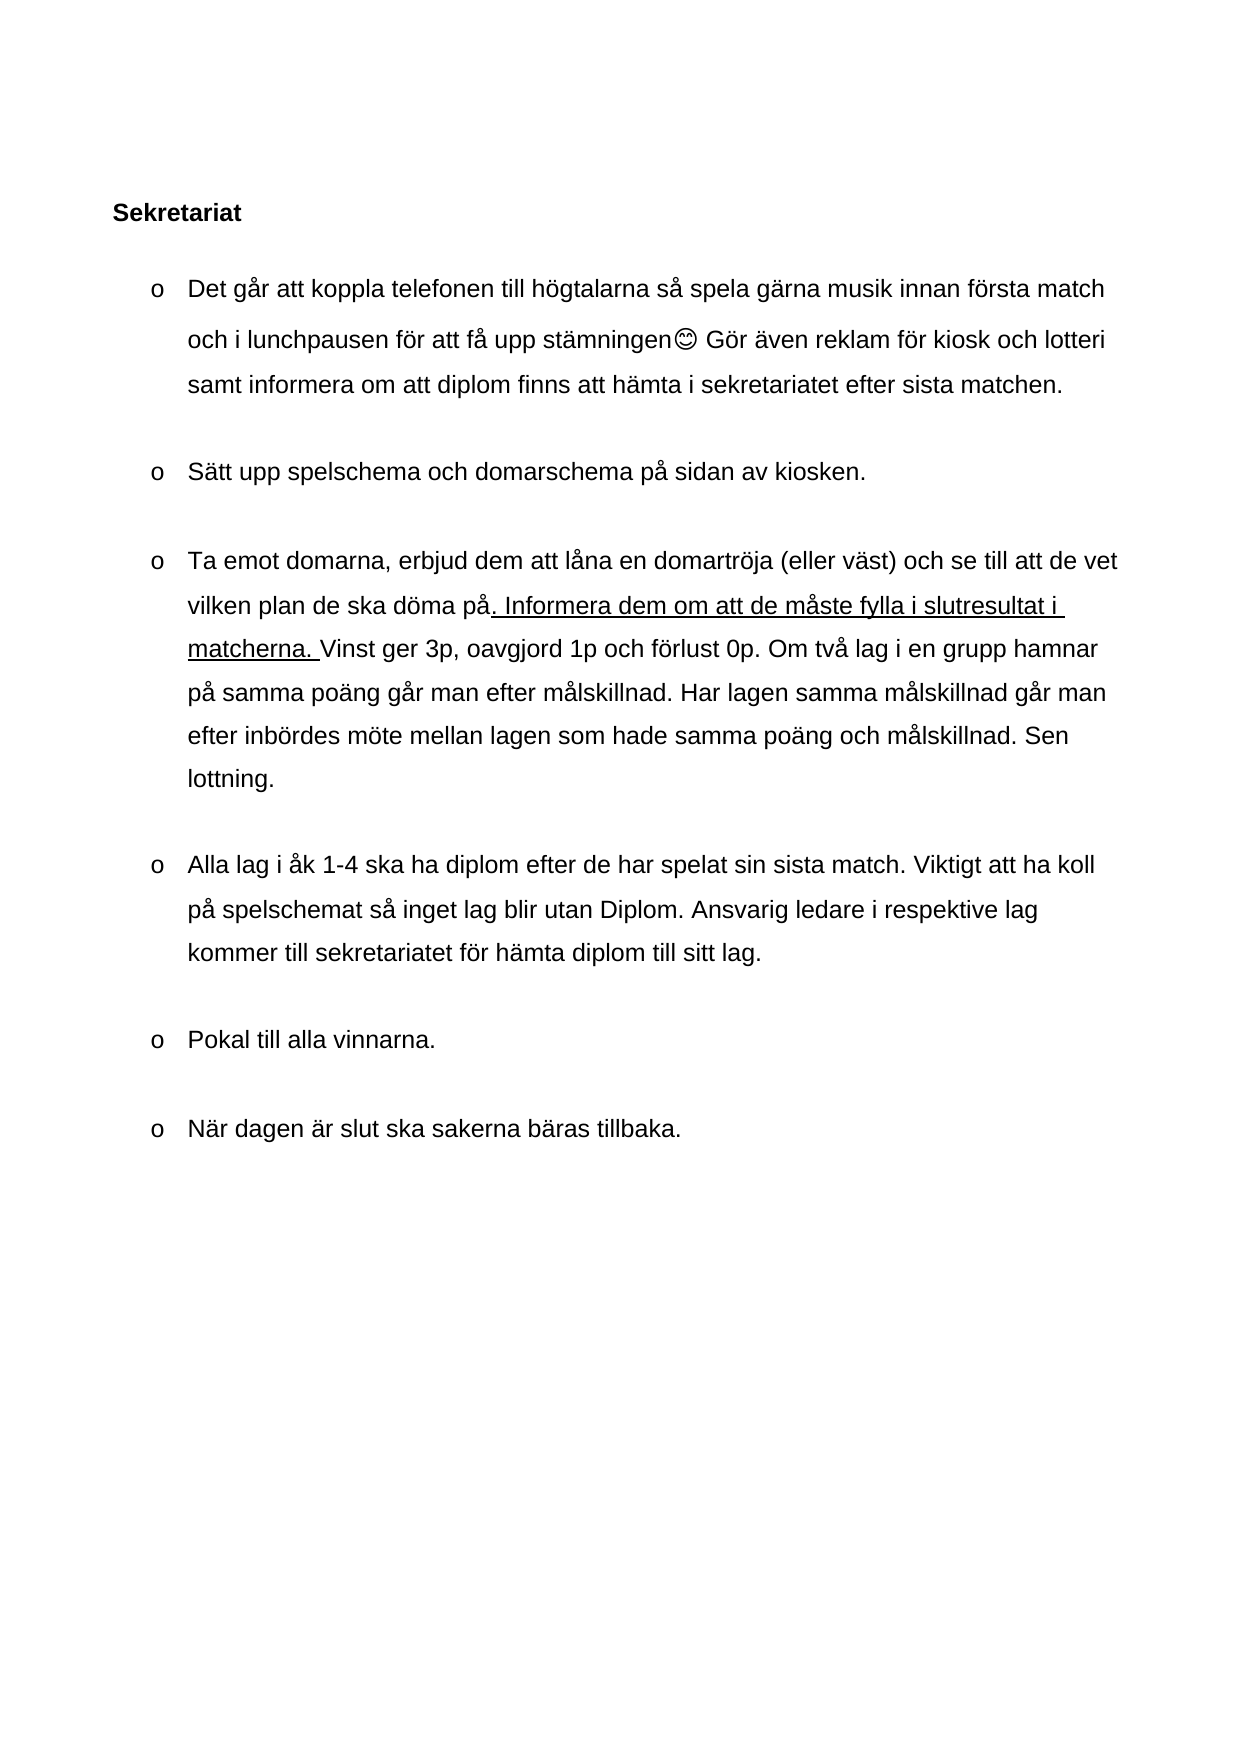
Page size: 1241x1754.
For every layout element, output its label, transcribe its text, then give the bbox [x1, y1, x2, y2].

list Alla lag i åk 1-4 ska ha diplom efter de har spelat sin sista match. Viktigt att ha koll på spelschemat så inget lag blir utan Diplom. Ansvarig ledare i respektive lag kommer till sekretariatet för hämta diplom till sitt lag. [150, 850, 1128, 967]
list Det går att koppla telefonen till högtalarna så spela gärna musik innan första match och i lunchpausen för att få upp stämningen😊 Gör även reklam för kiosk och lotteri samt informera om att diplom finns att hämta i sekretariatet efter sista matchen. [150, 274, 1128, 399]
list Ta emot domarna, erbjud dem att låna en domartröja (eller väst) och se till att de vet vilken plan de ska döma på. Informera dem om att de måste fylla i slutresultat i matcherna. Vinst ger 3p, oavgjord 1p och förlust 0p. Om två lag i en grupp hamnar på samma poäng går man efter målskillnad. Har lagen samma målskillnad går man efter inbördes möte mellan lagen som hade samma poäng och målskillnad. Sen lottning. [150, 546, 1128, 792]
list När dagen är slut ska sakerna bäras tillbaka. [150, 1114, 1128, 1145]
text Sekretariat [112, 198, 1128, 226]
list Pokal till alla vinnarna. [150, 1025, 1128, 1056]
list Sätt upp spelschema och domarschema på sidan av kiosken. [150, 456, 1128, 487]
